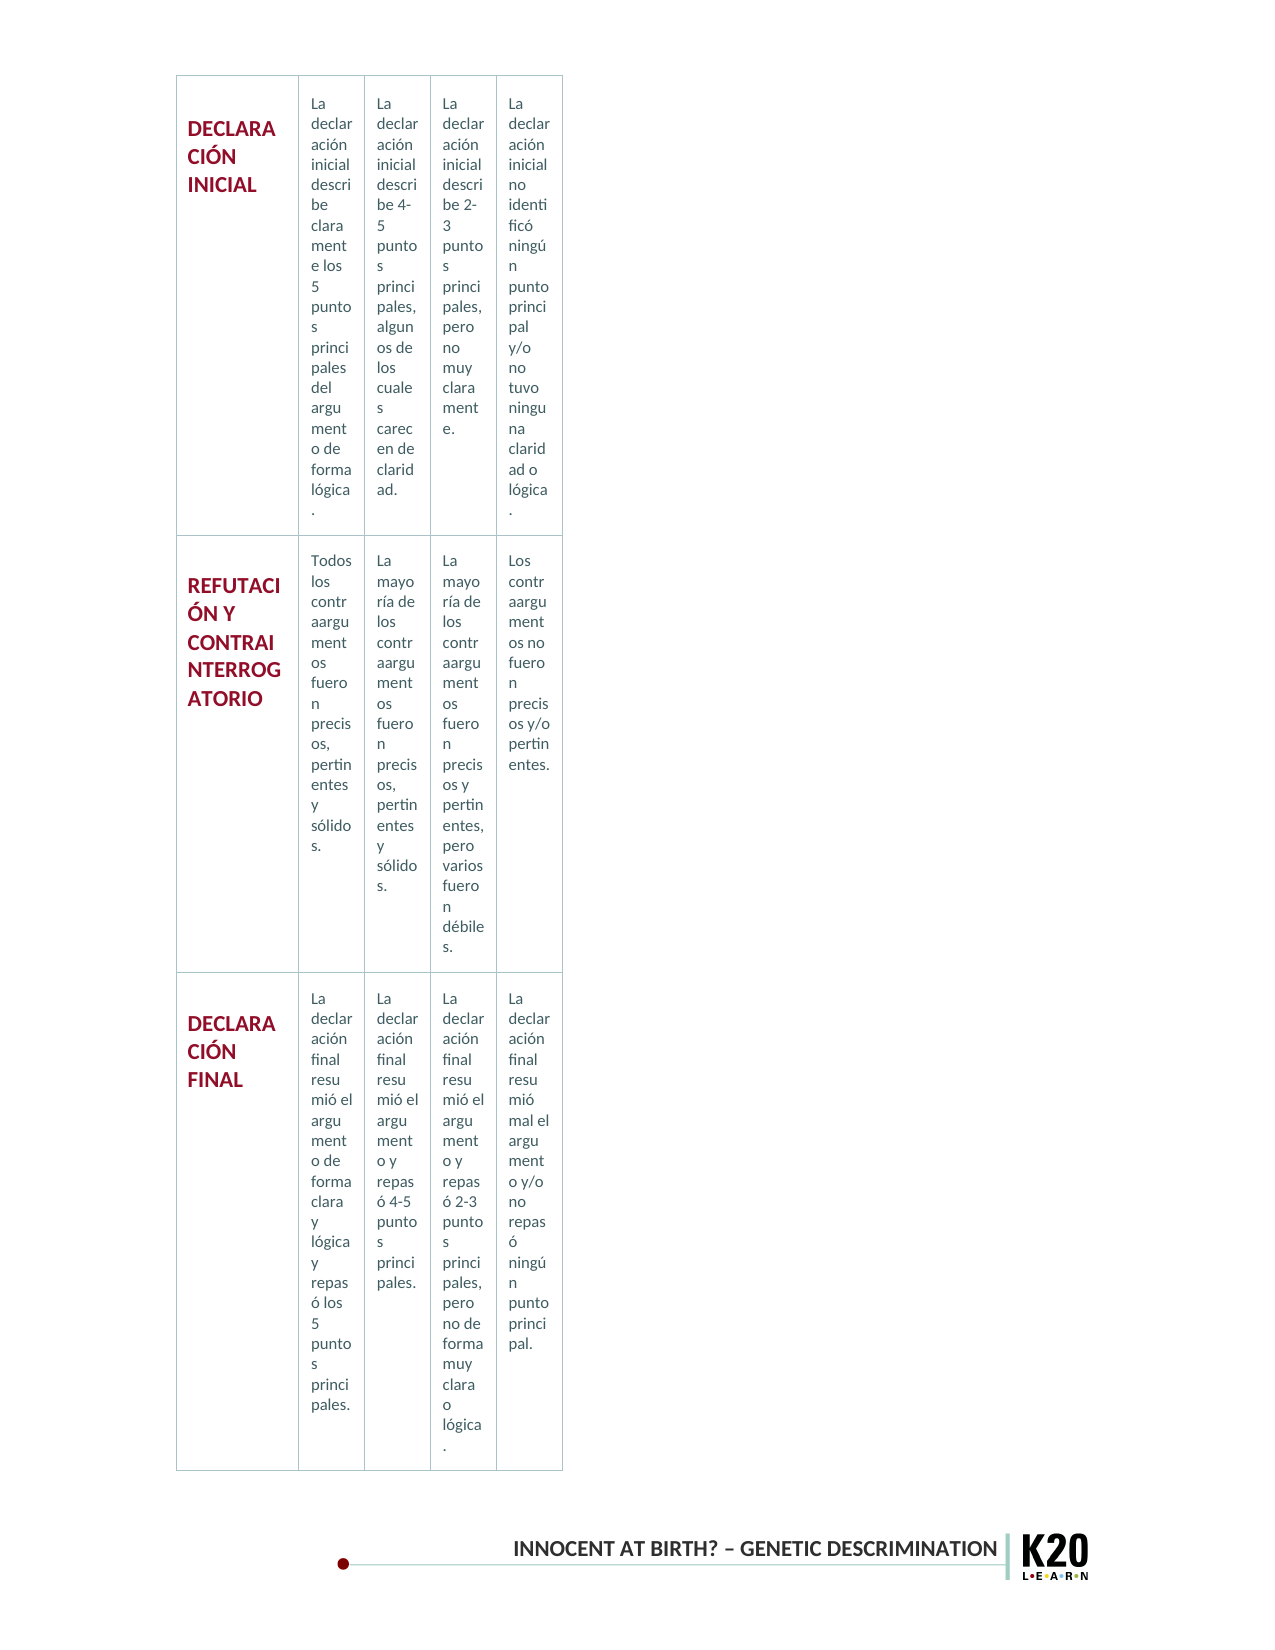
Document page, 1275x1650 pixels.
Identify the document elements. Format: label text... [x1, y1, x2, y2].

table_cell La declaración inicial describe claramente los 5 puntos principales del argumento de forma lógica. [299, 76, 364, 535]
table_cell Todos los contraargumentos fueron precisos, pertinentes y sólidos. [299, 536, 364, 972]
table_cell La declaración final resumió el argumento de forma clara y lógica y repasó los 5 puntos principales. [299, 973, 364, 1470]
table_cell La declaración final resumió el argumento y repasó 4-5 puntos principales. [365, 973, 430, 1470]
table_cell La mayoría de los contraargumentos fueron precisos, pertinentes y sólidos. [365, 536, 430, 972]
table_cell La declaración inicial no identificó ningún punto principal y/o no tuvo ninguna claridad o lógica. [497, 76, 562, 535]
table_cell La mayoría de los contraargumentos fueron precisos y pertinentes, pero varios fueron débiles. [431, 536, 496, 972]
table_cell DECLARACIÓN INICIAL [177, 76, 298, 535]
table_cell La declaración inicial describe 2-3 puntos principales, pero no muy claramente. [431, 76, 496, 535]
table_cell La declaración final resumió mal el argumento y/o no repasó ningún punto principal. [497, 973, 562, 1470]
table_cell REFUTACIÓN Y CONTRAINTERROGATORIO [177, 536, 298, 972]
table_cell La declaración inicial describe 4-5 puntos principales, algunos de los cuales carecen de claridad. [365, 76, 430, 535]
table_cell Los contraargumentos no fueron precisos y/o pertinentes. [497, 536, 562, 972]
picture [337, 1530, 1088, 1583]
table_cell La declaración final resumió el argumento y repasó 2-3 puntos principales, pero no de forma muy clara o lógica. [431, 973, 496, 1470]
table_cell DECLARACIÓN FINAL [177, 973, 298, 1470]
